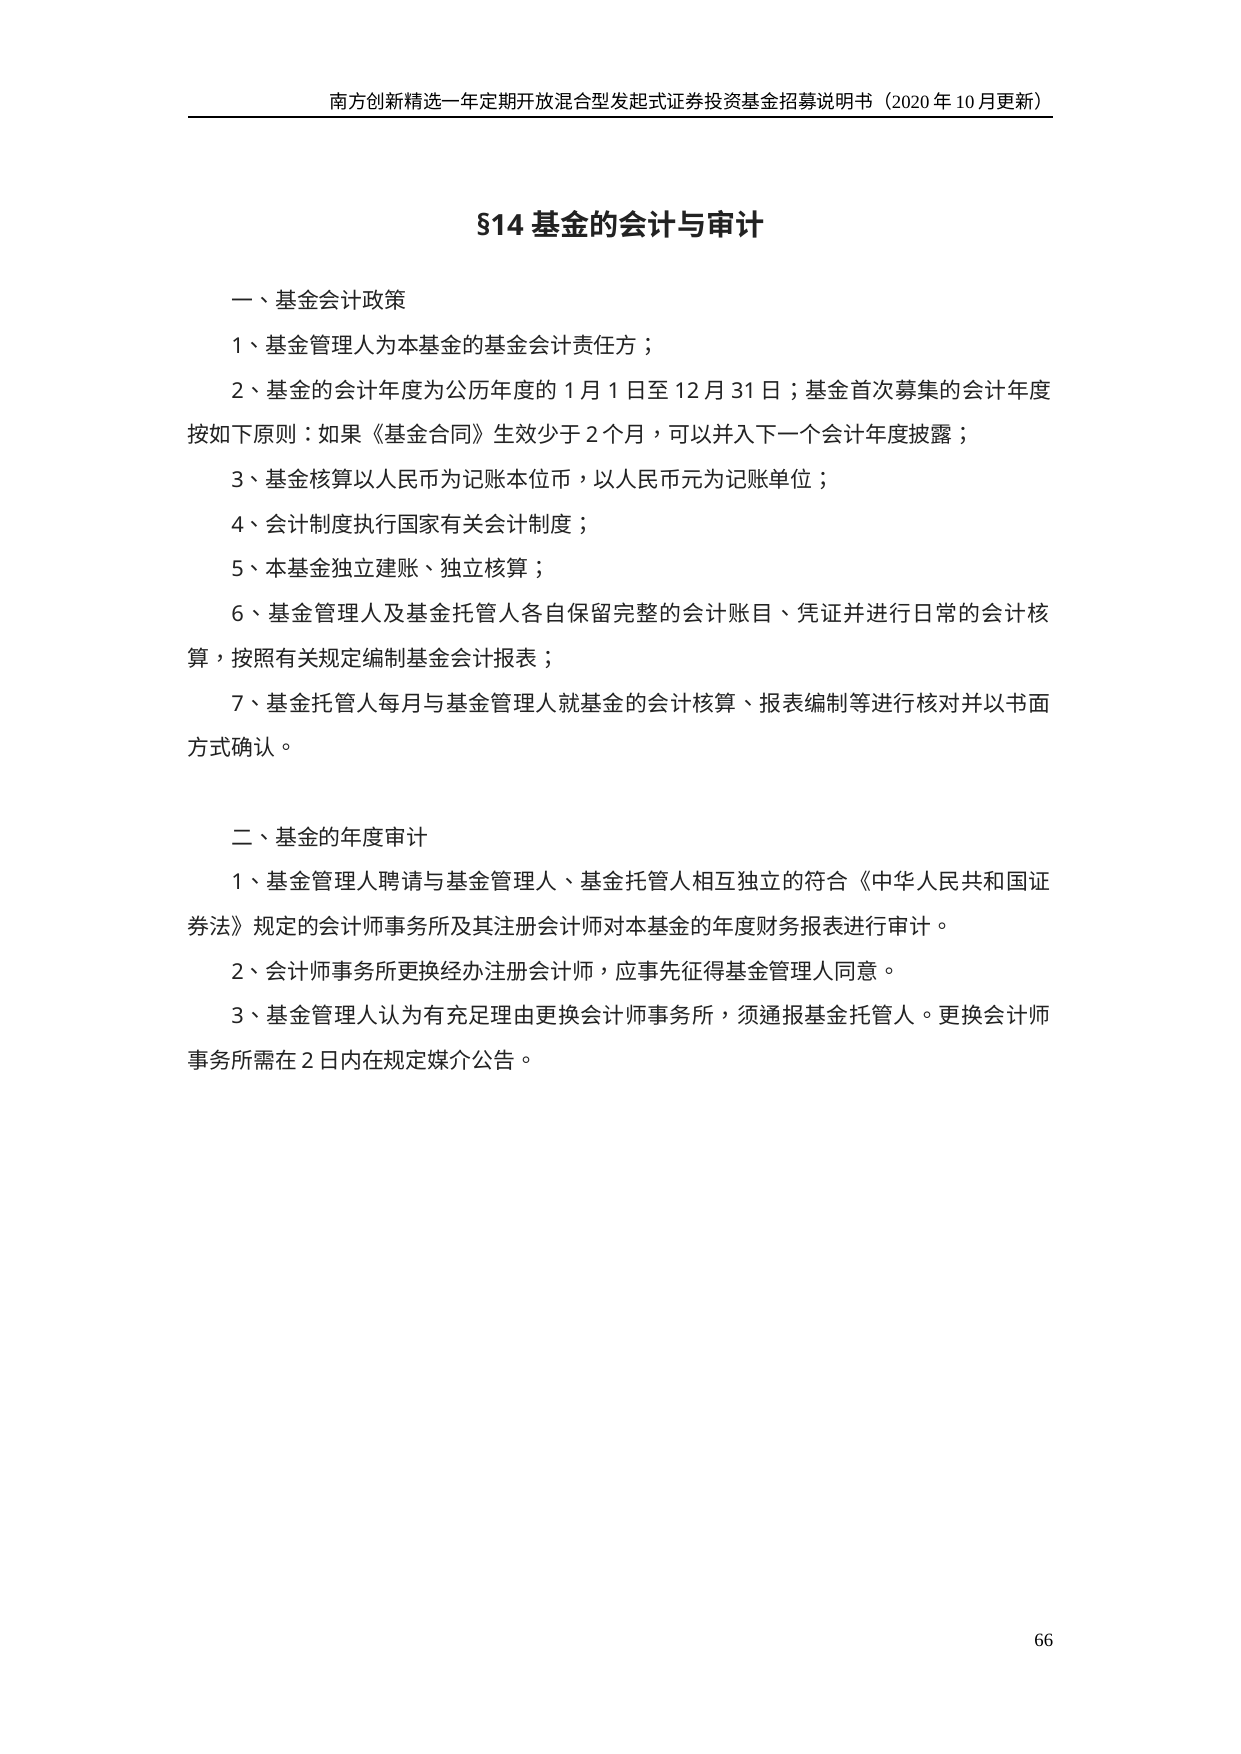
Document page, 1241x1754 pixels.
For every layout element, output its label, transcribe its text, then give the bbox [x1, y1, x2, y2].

text 1、基金管理人聘请与基金管理人、基金托管人相互独立的符合《中华人民共和国证券法》规定的会计师事务所及其注册会计师对本基金的年度财务报表进行审计。 [187, 866, 1053, 941]
text 二、基金的年度审计 [187, 822, 1053, 851]
text 7、基金托管人每月与基金管理人就基金的会计核算、报表编制等进行核对并以书面方式确认。 [187, 687, 1053, 762]
text 4、会计制度执行国家有关会计制度； [187, 509, 1053, 538]
text 6、基金管理人及基金托管人各自保留完整的会计账目、凭证并进行日常的会计核算，按照有关规定编制基金会计报表； [187, 598, 1053, 673]
text 2、基金的会计年度为公历年度的1月1日至12月31日；基金首次募集的会计年度按如下原则：如果《基金合同》生效少于2个月，可以并入下一个会计年度披露； [187, 375, 1053, 449]
text 5、本基金独立建账、独立核算； [187, 553, 1053, 583]
text §14 基金的会计与审计 [187, 191, 1053, 256]
text 3、基金核算以人民币为记账本位币，以人民币元为记账单位； [187, 464, 1053, 494]
text 1、基金管理人为本基金的基金会计责任方； [187, 330, 1053, 360]
text 2、会计师事务所更换经办注册会计师，应事先征得基金管理人同意。 [187, 956, 1053, 985]
text 一、基金会计政策 [187, 285, 1053, 315]
text 3、基金管理人认为有充足理由更换会计师事务所，须通报基金托管人。更换会计师事务所需在2日内在规定媒介公告。 [187, 1000, 1053, 1075]
